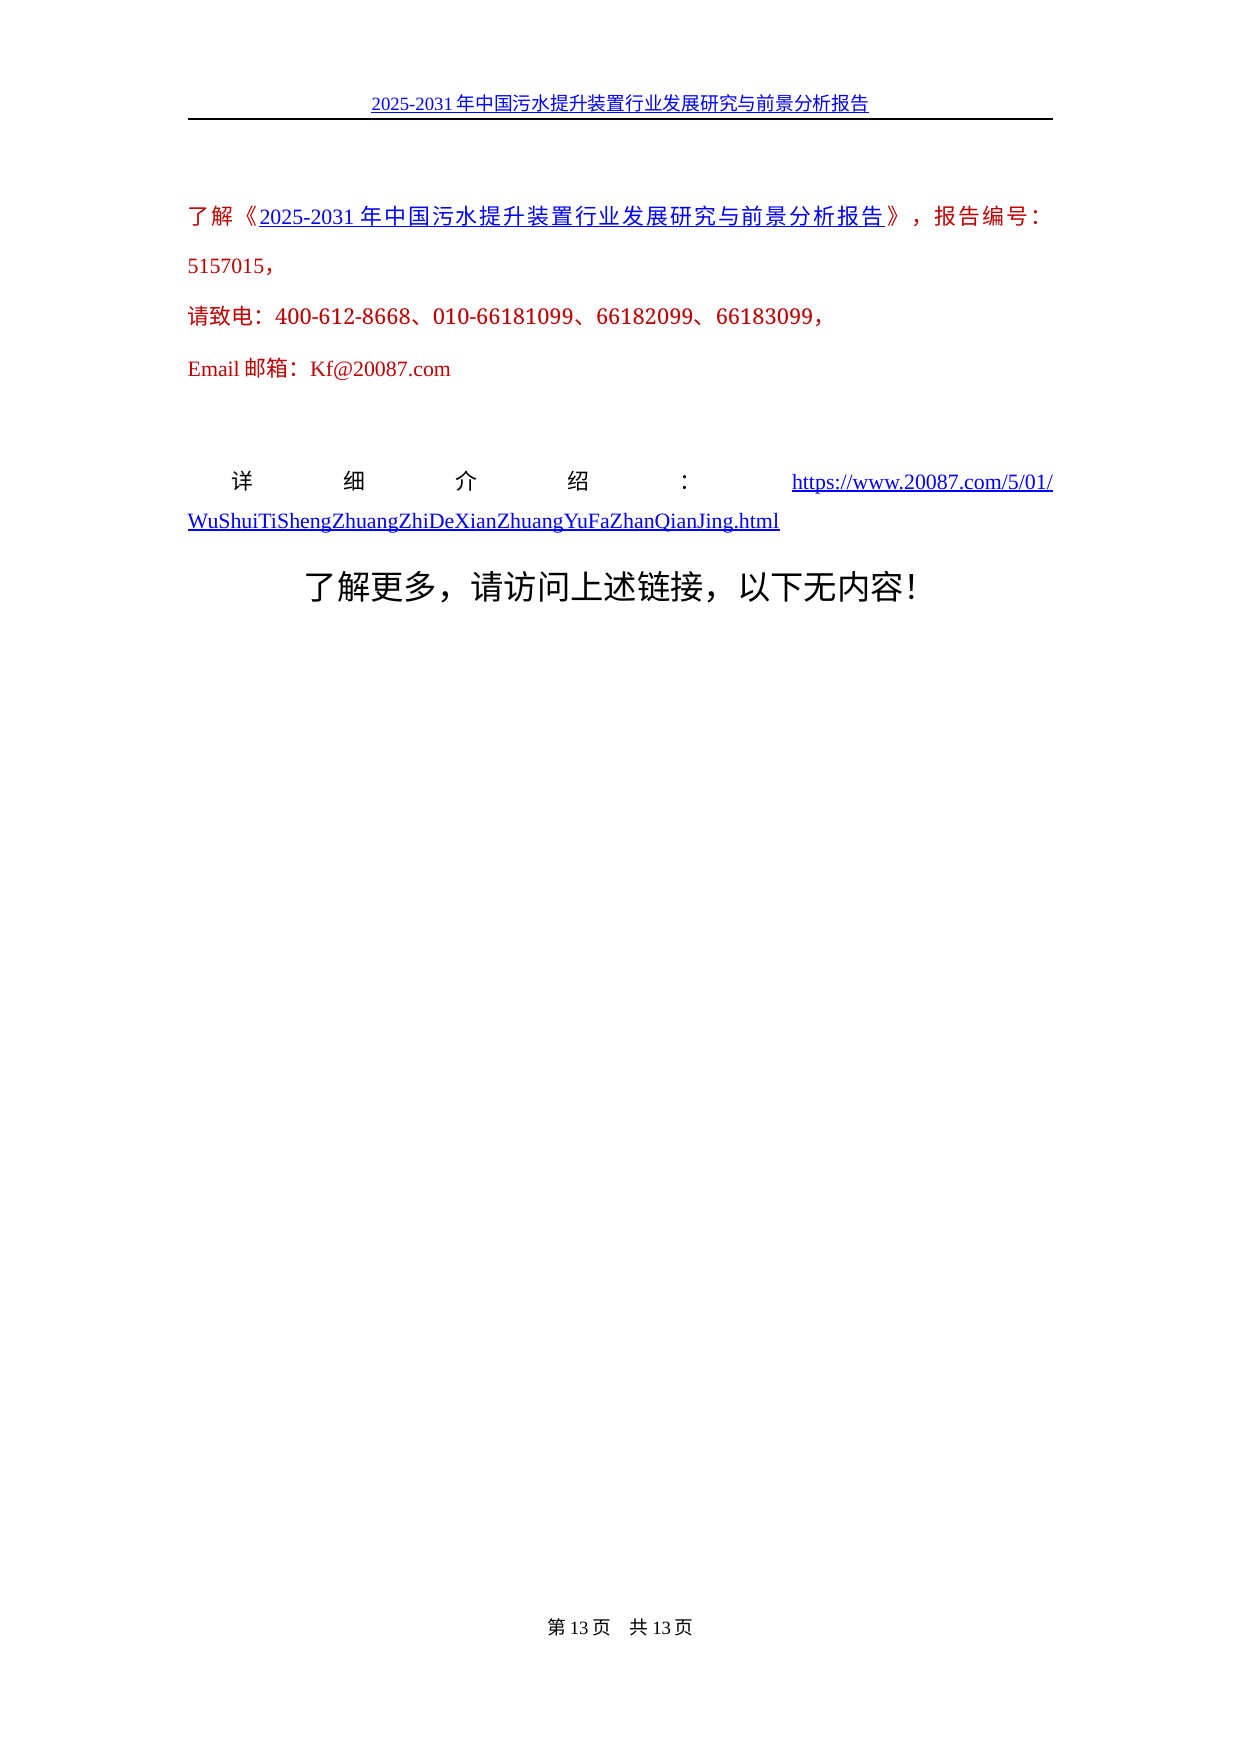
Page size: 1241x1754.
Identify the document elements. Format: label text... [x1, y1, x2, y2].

text 了解《2025-2031年中国污水提升装置行业发展研究与前景分析报告》，报告编号：5157015， [187, 198, 1053, 280]
title 了解更多，请访问上述链接，以下无内容！ [187, 552, 1053, 617]
text Email邮箱：Kf@20087.com [187, 350, 1053, 383]
text 详细介绍：https://www.20087.com/5/01/WuShuiTiShengZhuangZhiDeXianZhuangYuFaZhanQianJing.html [187, 463, 1053, 536]
text 请致电：400-612-8668、010-66181099、66182099、66183099， [187, 299, 1053, 331]
